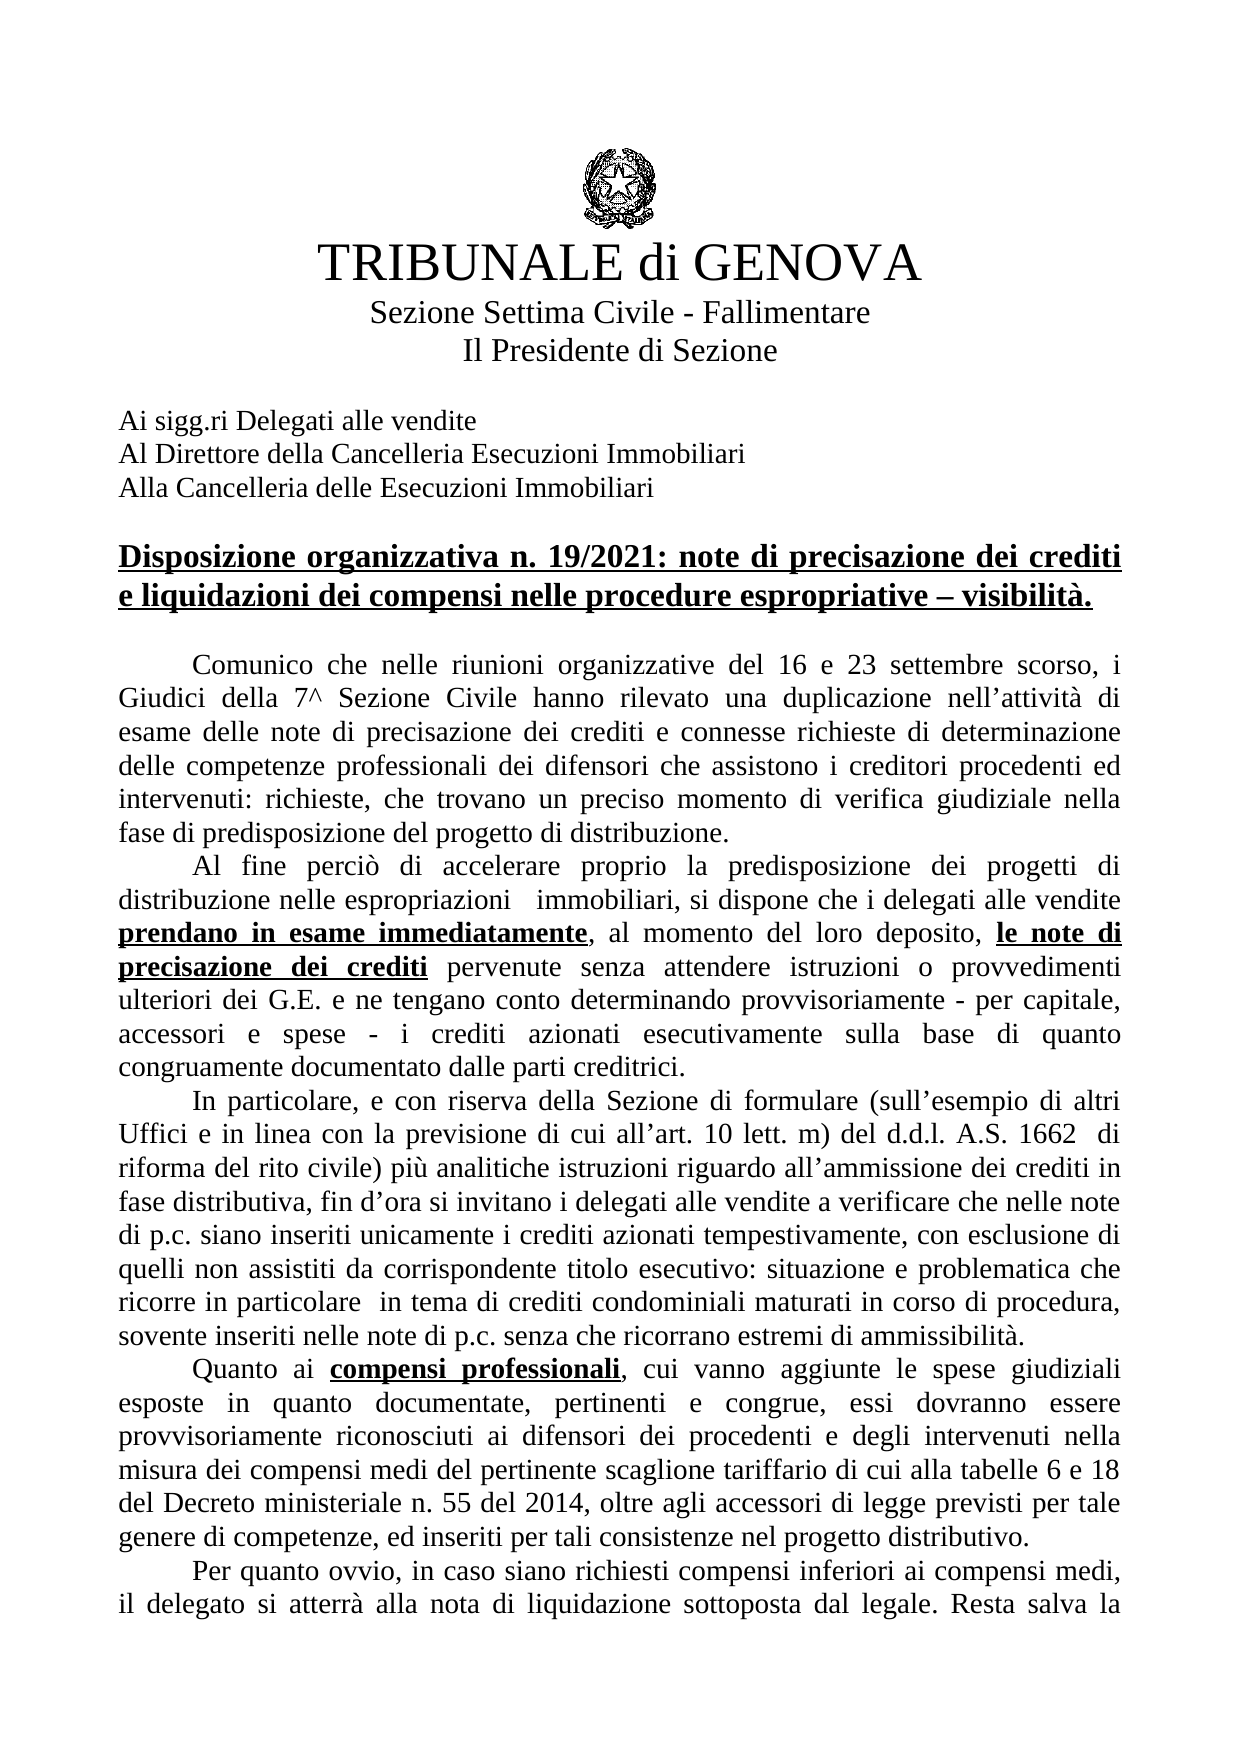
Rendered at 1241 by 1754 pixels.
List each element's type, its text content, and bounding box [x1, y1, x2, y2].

text Quanto ai compensi professionali, cui vanno aggiunte le spese giudiziali esposte in quanto documentate, pertinenti e congrue, essi dovranno essere provvisoriamente riconosciuti ai difensori dei procedenti e degli intervenuti nella misura dei compensi medi del pertinente scaglione tariffario di cui alla tabelle 6 e 18 del Decreto ministeriale n. 55 del 2014, oltre agli accessori di legge previsti per tale genere di competenze, ed inseriti per tali consistenze nel progetto distributivo. [118, 1351, 1122, 1553]
text Disposizione organizzativa n. 19/2021: note di precisazione dei crediti e liquidazioni dei compensi nelle procedure espropriative – visibilità. [118, 572, 1122, 613]
text Al fine perciò di accelerare proprio la predisposizione dei progetti di distribuzione nelle espropriazioni immobiliari, si dispone che i delegati alle vendite prendano in esame immediatamente, al momento del loro deposito, le note di precisazione dei crediti pervenute senza attendere istruzioni o provvedimenti ulteriori dei G.E. e ne tengano conto determinando provvisoriamente - per capitale, accessori e spese - i crediti azionati esecutivamente sulla base di quanto congruamente documentato dalle parti creditrici. [118, 848, 1122, 1083]
text Sezione Settima Civile - Fallimentare [118, 292, 1122, 331]
picture [582, 147, 658, 231]
text Al Direttore della Cancelleria Esecuzioni Immobiliari [118, 436, 1122, 470]
text Il Presidente di Sezione [118, 331, 1122, 369]
text Ai sigg.ri Delegati alle vendite [118, 403, 1122, 436]
text TRIBUNALE di GENOVA [118, 230, 1122, 292]
text Disposizione organizzativa n. 19/2021: note di precisazione dei crediti e liquidazioni dei compensi nelle procedure espropriative – visibilità. [118, 537, 1122, 570]
text Alla Cancelleria delle Esecuzioni Immobiliari [118, 470, 1122, 503]
text In particolare, e con riserva della Sezione di formulare (sull’esempio di altri Uffici e in linea con la previsione di cui all’art. 10 lett. m) del d.d.l. A.S. 1662 di riforma del rito civile) più analitiche istruzioni riguardo all’ammissione dei crediti in fase distributiva, fin d’ora si invitano i delegati alle vendite a verificare che nelle note di p.c. siano inseriti unicamente i crediti azionati tempestivamente, con esclusione di quelli non assistiti da corrispondente titolo esecutivo: situazione e problematica che ricorre in particolare in tema di crediti condominiali maturati in corso di procedura, sovente inseriti nelle note di p.c. senza che ricorrano estremi di ammissibilità. [118, 1083, 1122, 1351]
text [118, 1553, 1122, 1620]
text Comunico che nelle riunioni organizzative del 16 e 23 settembre scorso, i Giudici della 7^ Sezione Civile hanno rilevato una duplicazione nell’attività di esame delle note di precisazione dei crediti e connesse richieste di determinazione delle competenze professionali dei difensori che assistono i creditori procedenti ed intervenuti: richieste, che trovano un preciso momento di verifica giudiziale nella fase di predisposizione del progetto di distribuzione. [118, 647, 1122, 848]
